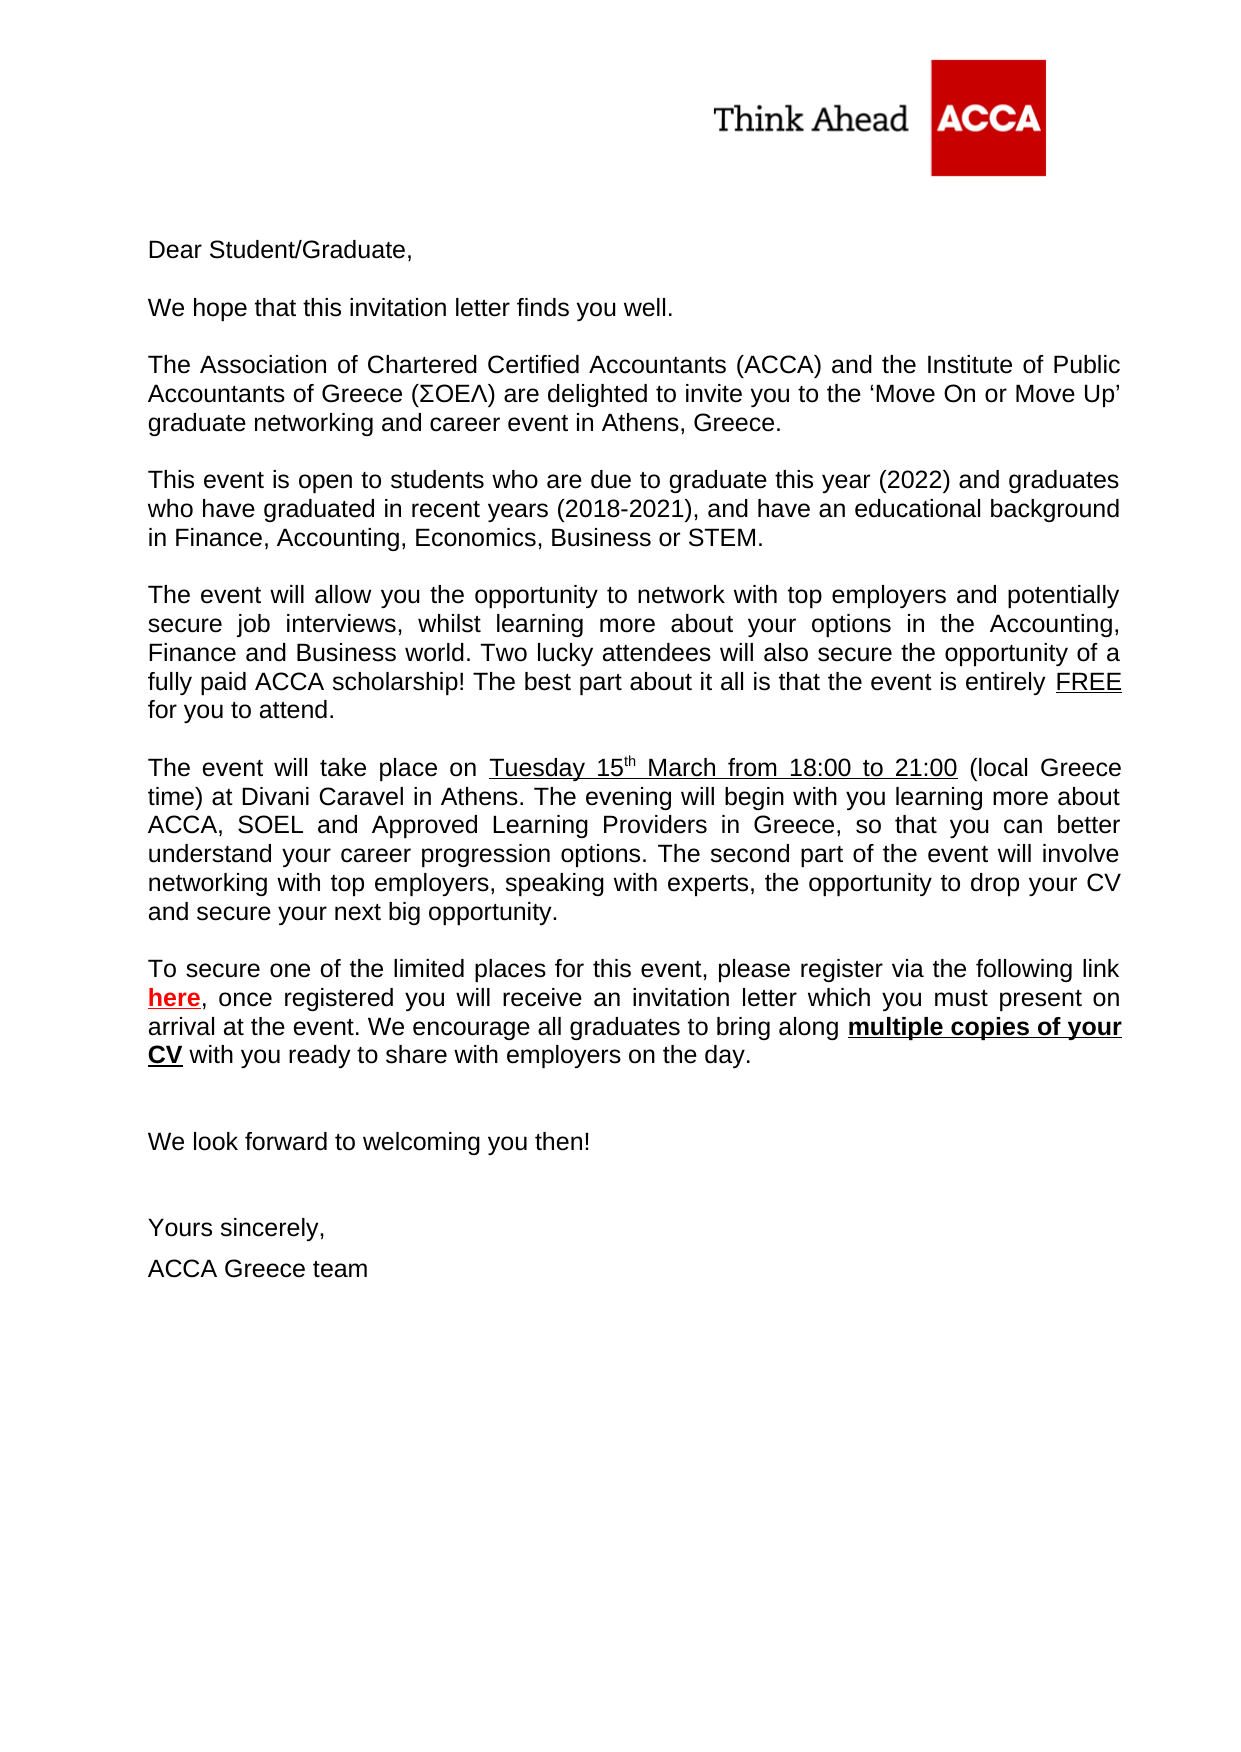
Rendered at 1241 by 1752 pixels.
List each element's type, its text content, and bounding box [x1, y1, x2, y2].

text To secure one of the limited places for this event, please register via the following link here, once registered you will receive an invitation letter which you must present on arrival at the event. We encourage all graduates to bring along multiple copies of your CV with you ready to share with employers on the day. [148, 954, 1122, 1069]
text The event will take place on Tuesday 15th March from 18:00 to 21:00 (local Greece time) at Divani Caravel in Athens. The evening will begin with you learning more about ACCA, SOEL and Approved Learning Providers in Greece, so that you can better understand your career progression options. The second part of the event will involve networking with top employers, speaking with experts, the opportunity to drop your CV and secure your next big opportunity. [148, 753, 1122, 926]
text Yours sincerely, [148, 1213, 1122, 1242]
text Dear Student/Graduate, [148, 236, 1122, 264]
text The event will allow you the opportunity to network with top employers and potentially secure job interviews, whilst learning more about your options in the Accounting, Finance and Business world. Two lucky attendees will also secure the opportunity of a fully paid ACCA scholarship! The best part about it all is that the event is entirely FREE for you to attend. [148, 581, 1122, 724]
text We hope that this invitation letter finds you well. [148, 293, 1122, 322]
list ACCA Greece team [148, 1254, 1122, 1283]
text The Association of Chartered Certified Accountants (ACCA) and the Institute of Public Accountants of Greece (ΣΟΕΛ) are delighted to invite you to the ‘Move On or Move Up’ graduate networking and career event in Athens, Greece. [148, 351, 1122, 437]
text We look forward to welcoming you then! [148, 1127, 1122, 1156]
text This event is open to students who are due to graduate this year (2022) and graduates who have graduated in recent years (2018-2021), and have an educational background in Finance, Accounting, Economics, Business or STEM. [148, 466, 1122, 552]
picture [713, 59, 1048, 178]
